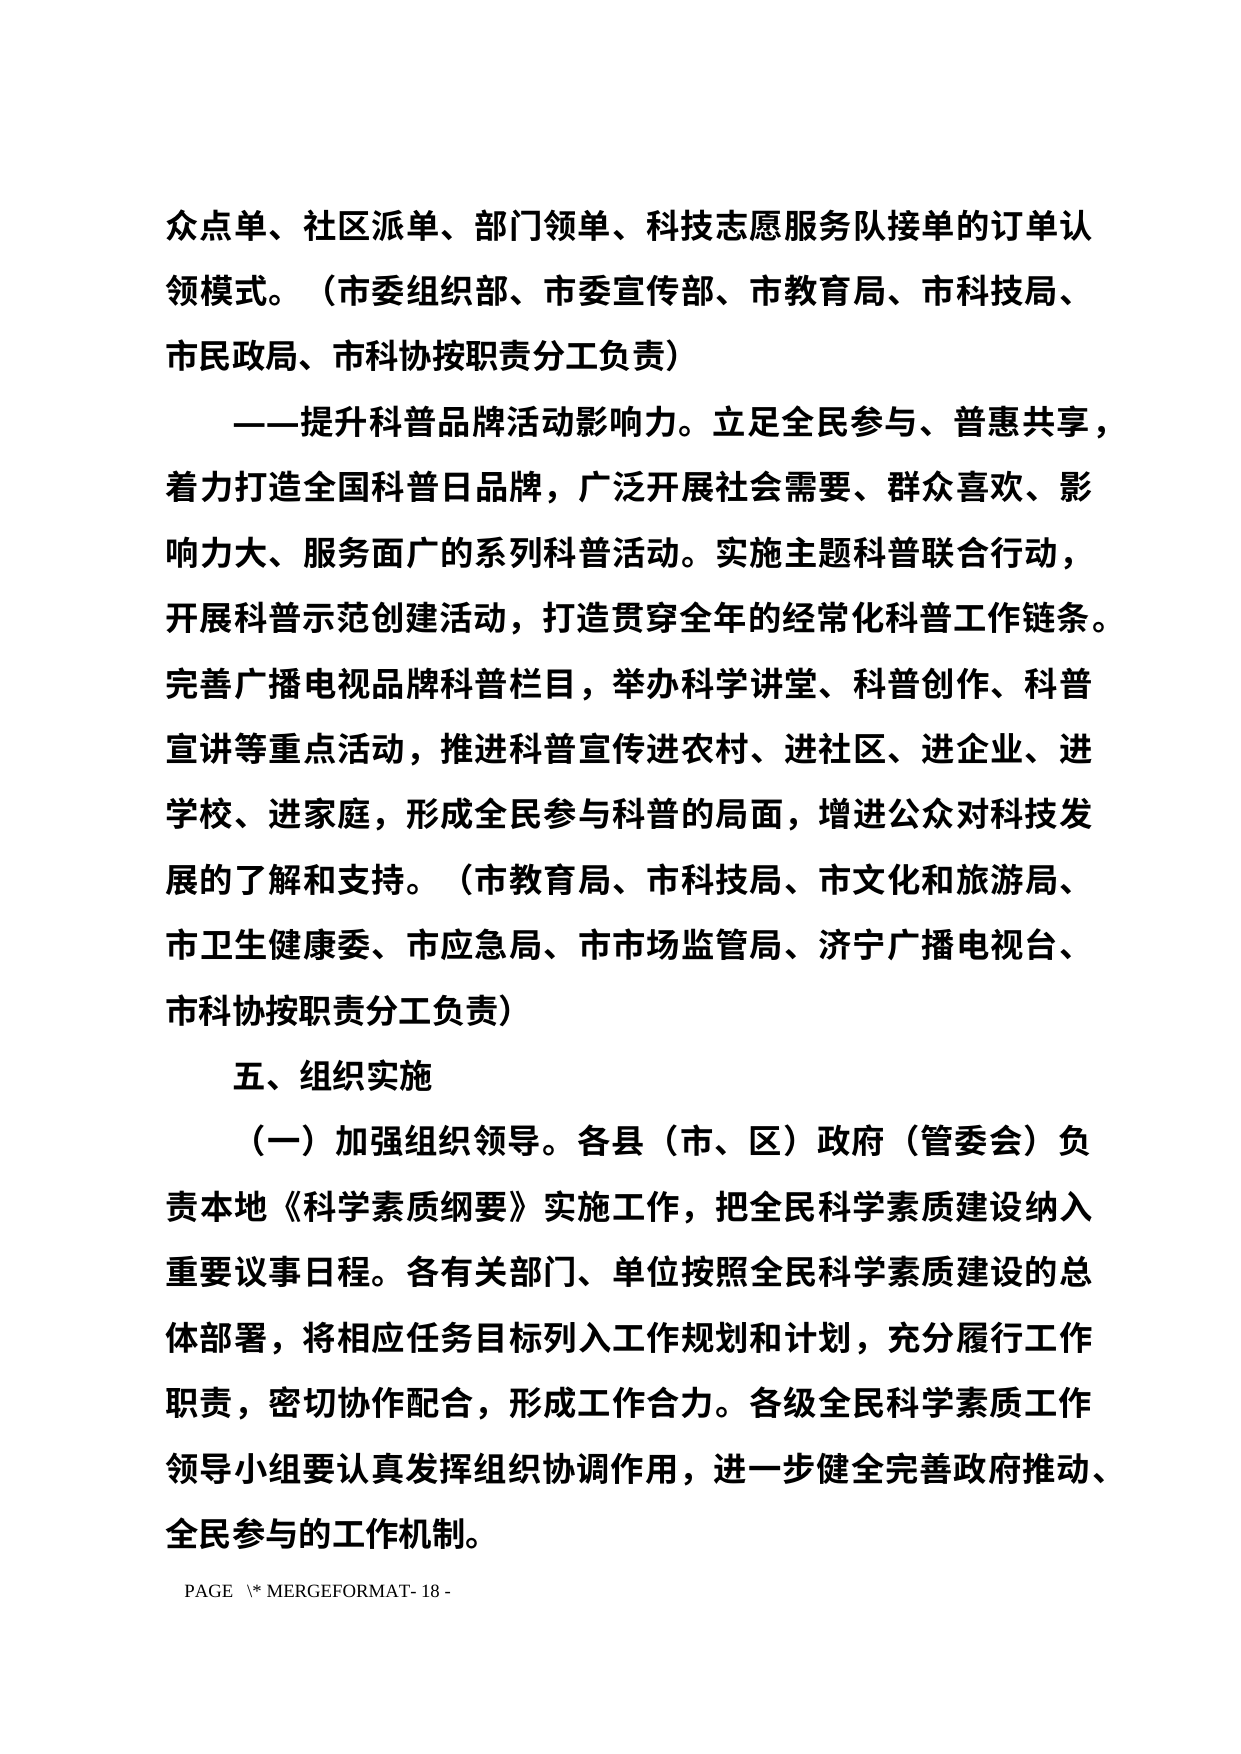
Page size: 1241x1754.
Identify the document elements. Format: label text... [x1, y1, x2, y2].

text 五、组织实施 [165, 1041, 1092, 1107]
text （一）加强组织领导。各县（市、区）政府（管委会）负责本地《科学素质纲要》实施工作，把全民科学素质建设纳入重要议事日程。各有关部门、单位按照全民科学素质建设的总体部署，将相应任务目标列入工作规划和计划，充分履行工作职责，密切协作配合，形成工作合力。各级全民科学素质工作领导小组要认真发挥组织协调作用，进一步健全完善政府推动、全民参与的工作机制。 [165, 1107, 1092, 1564]
text ——提升科普品牌活动影响力。立足全民参与、普惠共享，着力打造全国科普日品牌，广泛开展社会需要、群众喜欢、影响力大、服务面广的系列科普活动。实施主题科普联合行动，开展科普示范创建活动，打造贯穿全年的经常化科普工作链条。完善广播电视品牌科普栏目，举办科学讲堂、科普创作、科普宣讲等重点活动，推进科普宣传进农村、进社区、进企业、进学校、进家庭，形成全民参与科普的局面，增进公众对科技发展的了解和支持。（市教育局、市科技局、市文化和旅游局、市卫生健康委、市应急局、市市场监管局、济宁广播电视台、市科协按职责分工负责） [165, 387, 1092, 1041]
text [165, 191, 1092, 387]
